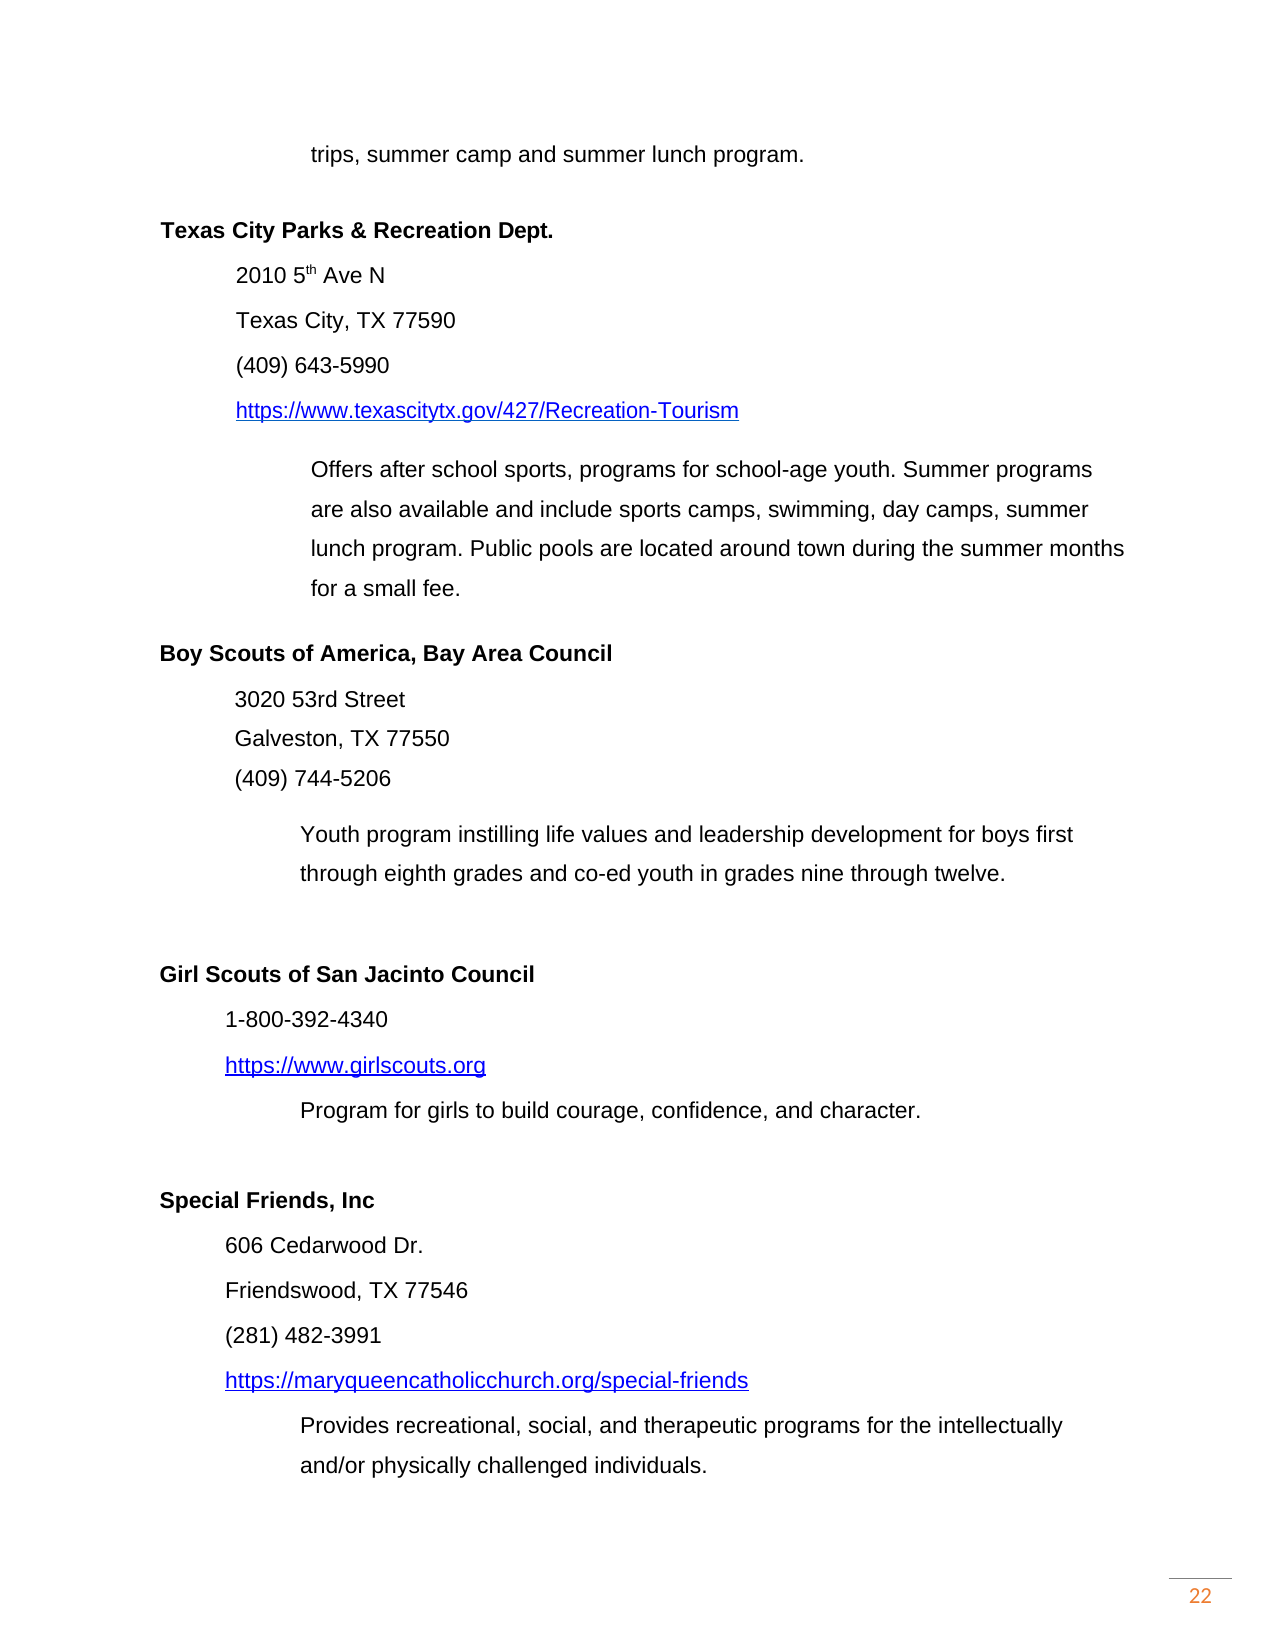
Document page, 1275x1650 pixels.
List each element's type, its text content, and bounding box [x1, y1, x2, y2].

text Provides recreational, social, and therapeutic programs for the intellectually and/or physically challenged individuals. [300, 1412, 1125, 1478]
text https://www.texascitytx.gov/427/Recreation-Tourism [236, 397, 1125, 423]
text Offers after school sports, programs for school-age youth. Summer programs are also available and include sports camps, swimming, day camps, summer lunch program. Public pools are located around town during the summer months for a small fee. [311, 456, 1125, 601]
text Boy Scouts of America, Bay Area Council [159, 640, 1125, 667]
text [311, 141, 1112, 167]
text (281) 482-3991 [150, 1322, 1125, 1348]
text Texas City Parks & Recreation Dept. [160, 217, 1125, 243]
text Special Friends, Inc [159, 1187, 1125, 1213]
text Girl Scouts of San Jacinto Council [159, 961, 1125, 988]
text https://maryqueencatholicchurch.org/special-friends [150, 1367, 1125, 1394]
text 1-800-392-4340 [150, 1006, 1125, 1033]
text https://www.girlscouts.org [150, 1052, 1125, 1078]
text Youth program instilling life values and leadership development for boys first through eighth grades and co-ed youth in grades nine through twelve. [300, 821, 1125, 886]
text 606 Cedarwood Dr. [150, 1232, 1125, 1258]
text 2010 5th Ave N Texas City, TX 77590 (409) 643-5990 [236, 262, 459, 378]
text Program for girls to build courage, confidence, and character. [225, 1097, 1125, 1123]
text Friendswood, TX 77546 [150, 1277, 1125, 1303]
text 3020 53rd Street Galveston, TX 77550 (409) 744-5206 [234, 686, 1125, 791]
